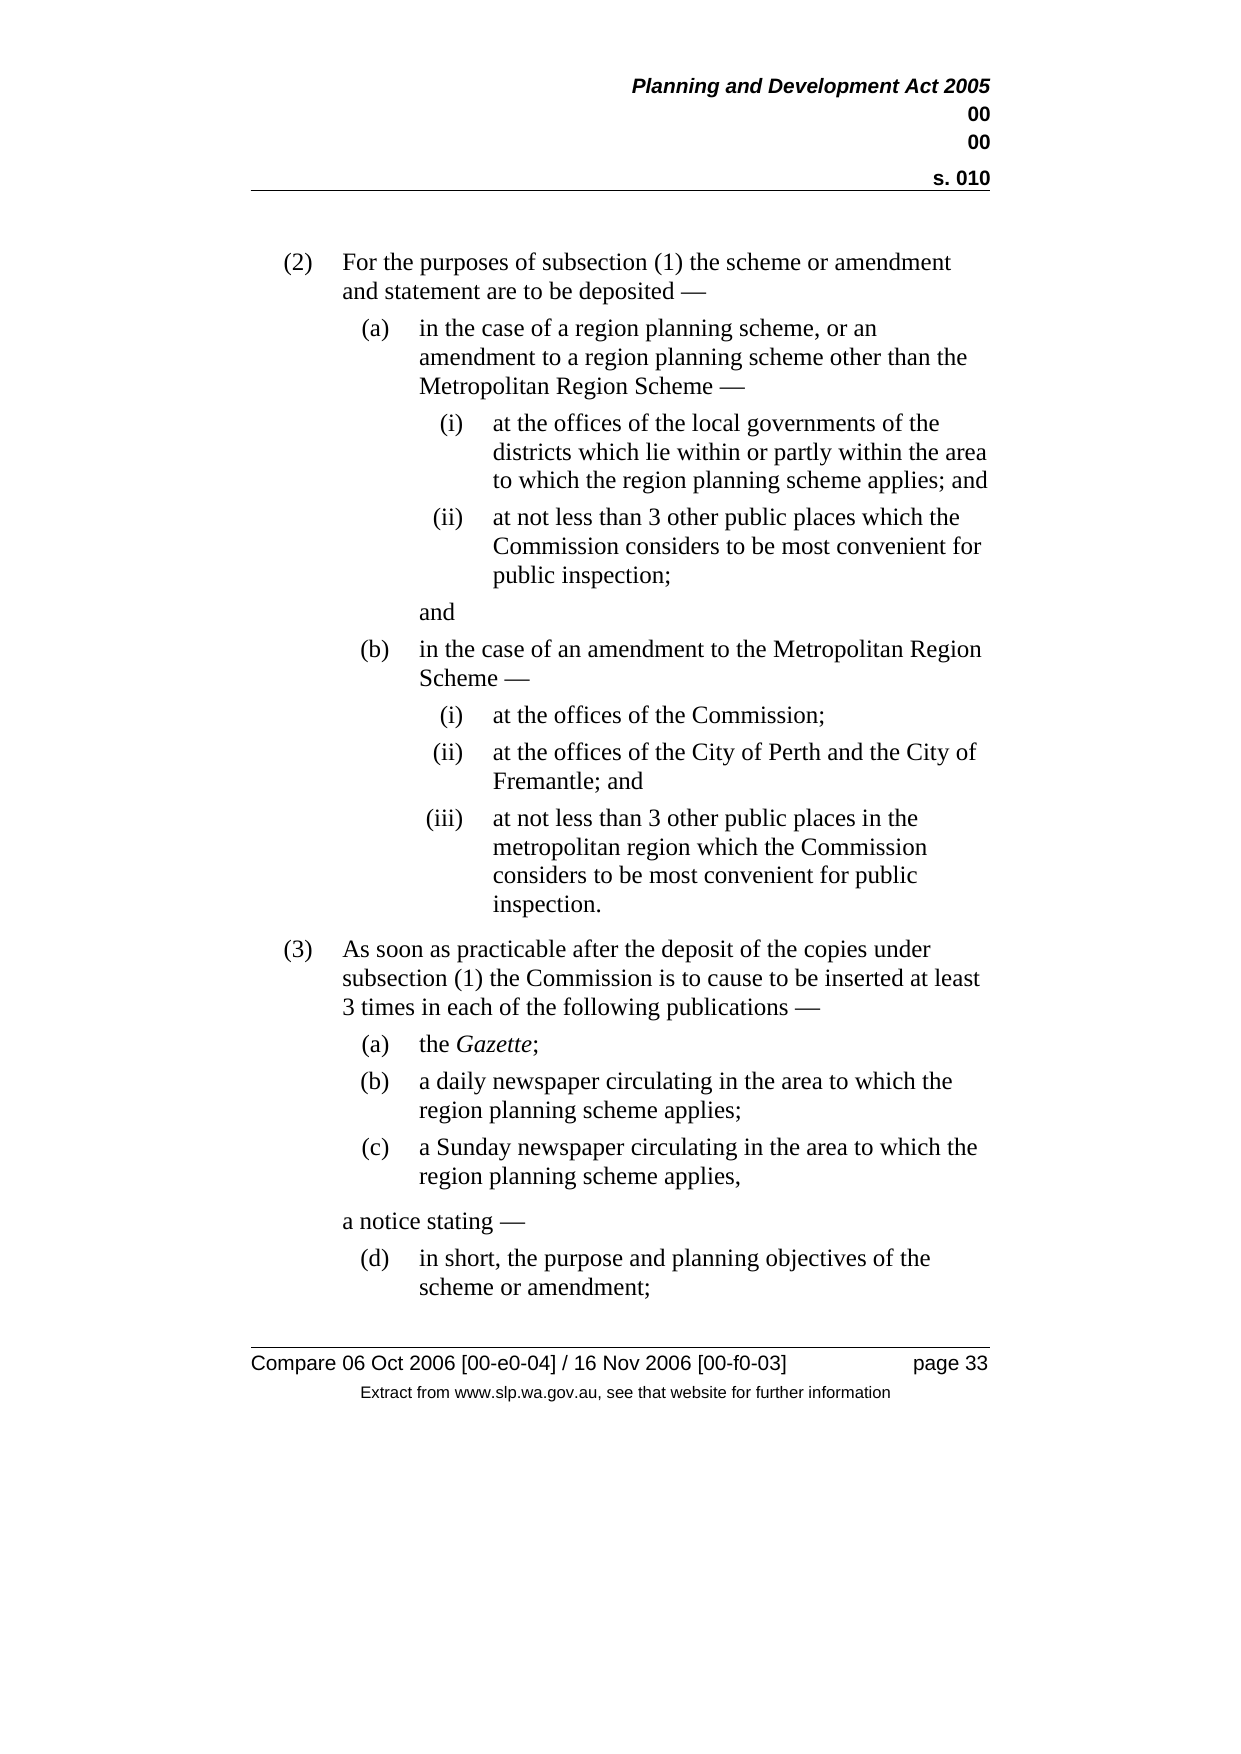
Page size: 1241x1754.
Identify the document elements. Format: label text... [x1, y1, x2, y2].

text (ii) at the offices of the City of Perth and the City of Fremantle; and [251, 737, 990, 794]
text (a) in the case of a region planning scheme, or an amendment to a region planning scheme other than the Metropolitan Region Scheme — [251, 313, 990, 399]
text (iii) at not less than 3 other public places in the metropolitan region which the Commission considers to be most convenient for public inspection. [251, 803, 990, 918]
text (3) As soon as practicable after the deposit of the copies under subsection (1) the Commission is to cause to be inserted at least 3 times in each of the following publications — [251, 934, 990, 1021]
text (2) For the purposes of subsection (1) the scheme or amendment and statement are to be deposited — [251, 247, 990, 305]
text a notice stating — [251, 1206, 990, 1235]
text (d) in short, the purpose and planning objectives of the scheme or amendment; [251, 1243, 990, 1301]
text (i) at the offices of the local governments of the districts which lie within or partly within the area to which the region planning scheme applies; and [251, 408, 990, 494]
text (b) in the case of an amendment to the Metropolitan Region Scheme — [251, 634, 990, 692]
text (a) the Gazette; [251, 1029, 990, 1058]
text (ii) at not less than 3 other public places which the Commission considers to be most convenient for public inspection; [251, 502, 990, 589]
text (b) a daily newspaper circulating in the area to which the region planning scheme applies; [251, 1066, 990, 1124]
text (i) at the offices of the Commission; [251, 700, 990, 729]
text (c) a Sunday newspaper circulating in the area to which the region planning scheme applies, [251, 1132, 990, 1189]
text and [251, 597, 990, 626]
